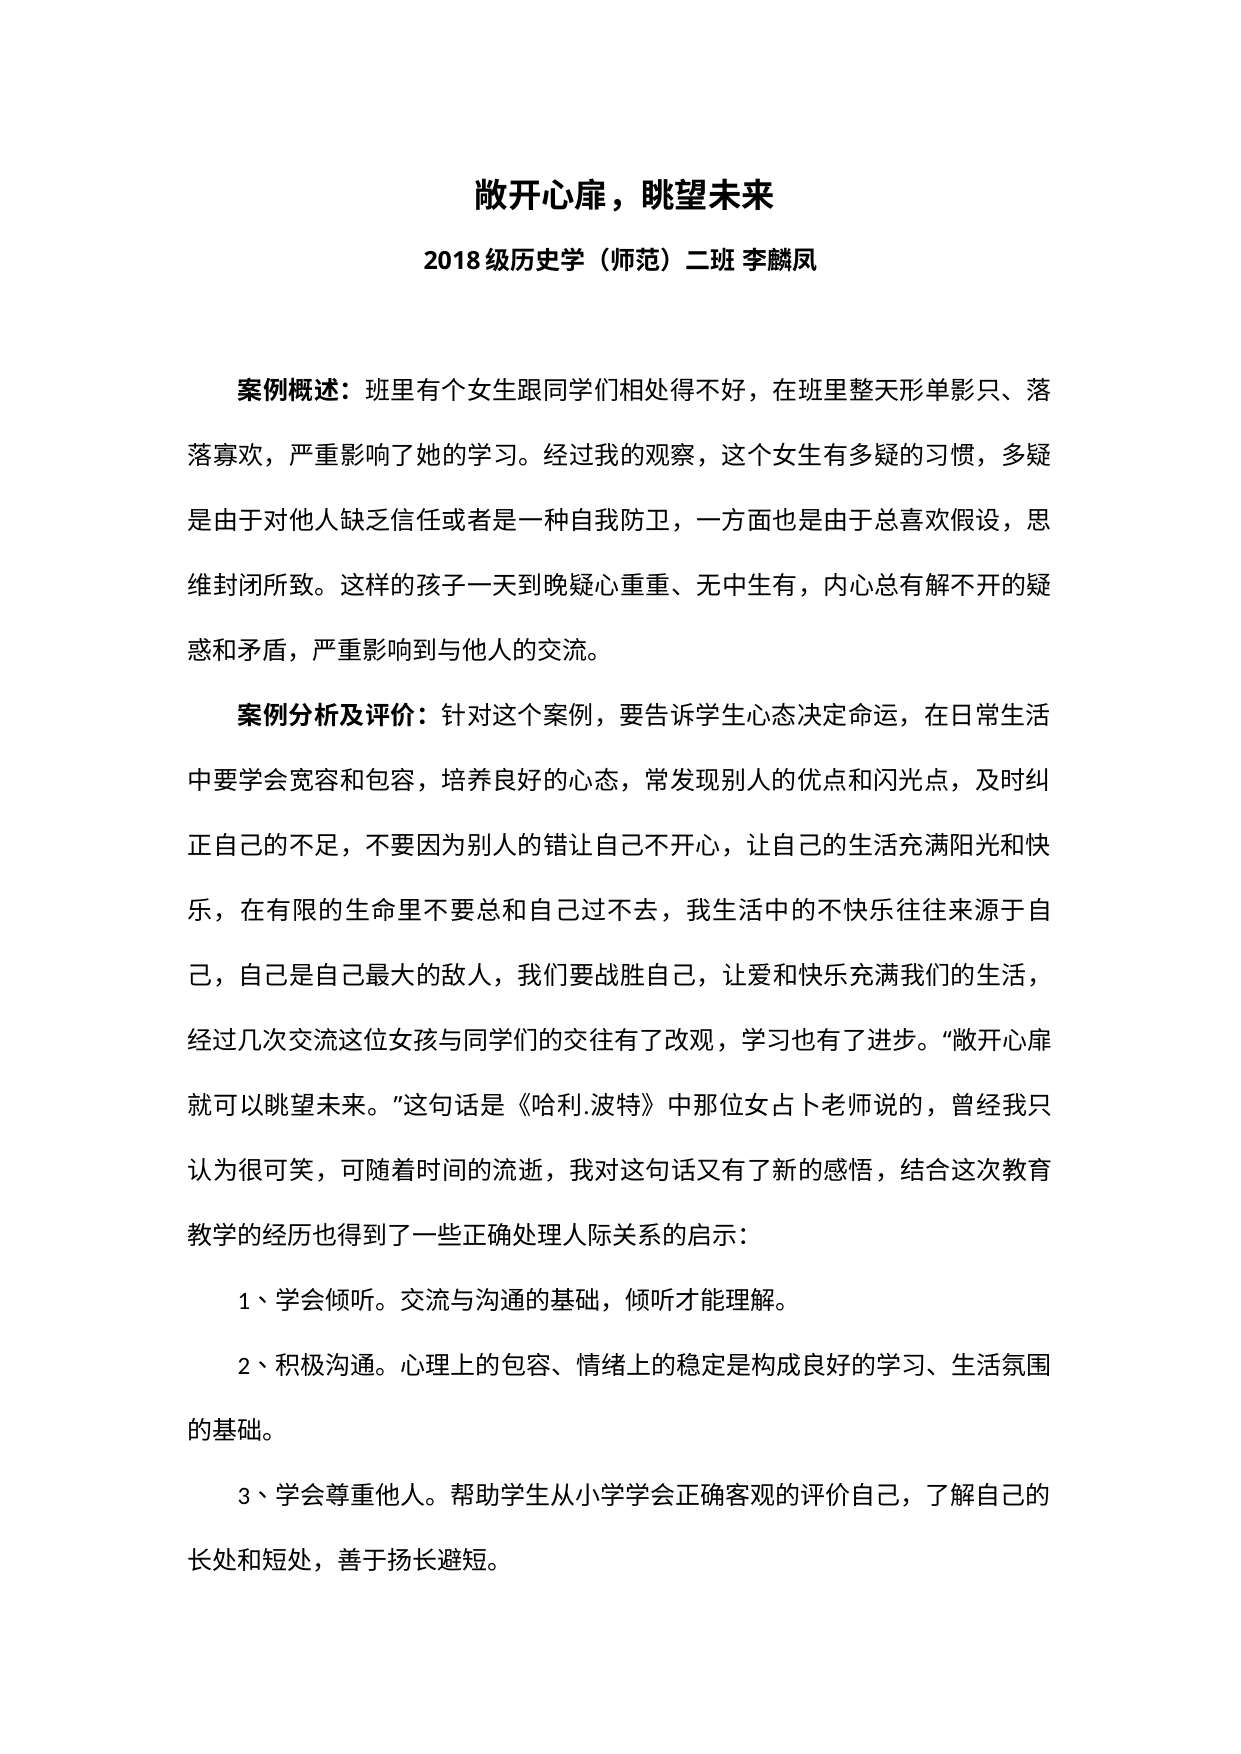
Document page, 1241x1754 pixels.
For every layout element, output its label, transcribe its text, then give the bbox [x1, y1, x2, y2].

text 案例概述：班里有个女生跟同学们相处得不好，在班里整天形单影只、落落寡欢，严重影响了她的学习。经过我的观察，这个女生有多疑的习惯，多疑是由于对他人缺乏信任或者是一种自我防卫，一方面也是由于总喜欢假设，思维封闭所致。这样的孩子一天到晚疑心重重、无中生有，内心总有解不开的疑惑和矛盾，严重影响到与他人的交流。 [187, 357, 1053, 682]
list 积极沟通。心理上的包容、情绪上的稳定是构成良好的学习、生活氛围的基础。 [187, 1332, 1053, 1462]
list 学会倾听。交流与沟通的基础，倾听才能理解。 [187, 1267, 1053, 1332]
text 案例分析及评价：针对这个案例，要告诉学生心态决定命运，在日常生活中要学会宽容和包容，培养良好的心态，常发现别人的优点和闪光点，及时纠正自己的不足，不要因为别人的错让自己不开心，让自己的生活充满阳光和快乐，在有限的生命里不要总和自己过不去，我生活中的不快乐往往来源于自己，自己是自己最大的敌人，我们要战胜自己，让爱和快乐充满我们的生活，经过几次交流这位女孩与同学们的交往有了改观，学习也有了进步。“敞开心扉就可以眺望未来。”这句话是《哈利.波特》中那位女占卜老师说的，曾经我只认为很可笑，可随着时间的流逝，我对这句话又有了新的感悟，结合这次教育教学的经历也得到了一些正确处理人际关系的启示： [187, 682, 1053, 1267]
text 敞开心扉，眺望未来 [187, 162, 1053, 227]
text 2018级历史学（师范）二班 李麟凤 [187, 227, 1053, 292]
list 学会尊重他人。帮助学生从小学学会正确客观的评价自己，了解自己的长处和短处，善于扬长避短。 [187, 1462, 1053, 1592]
